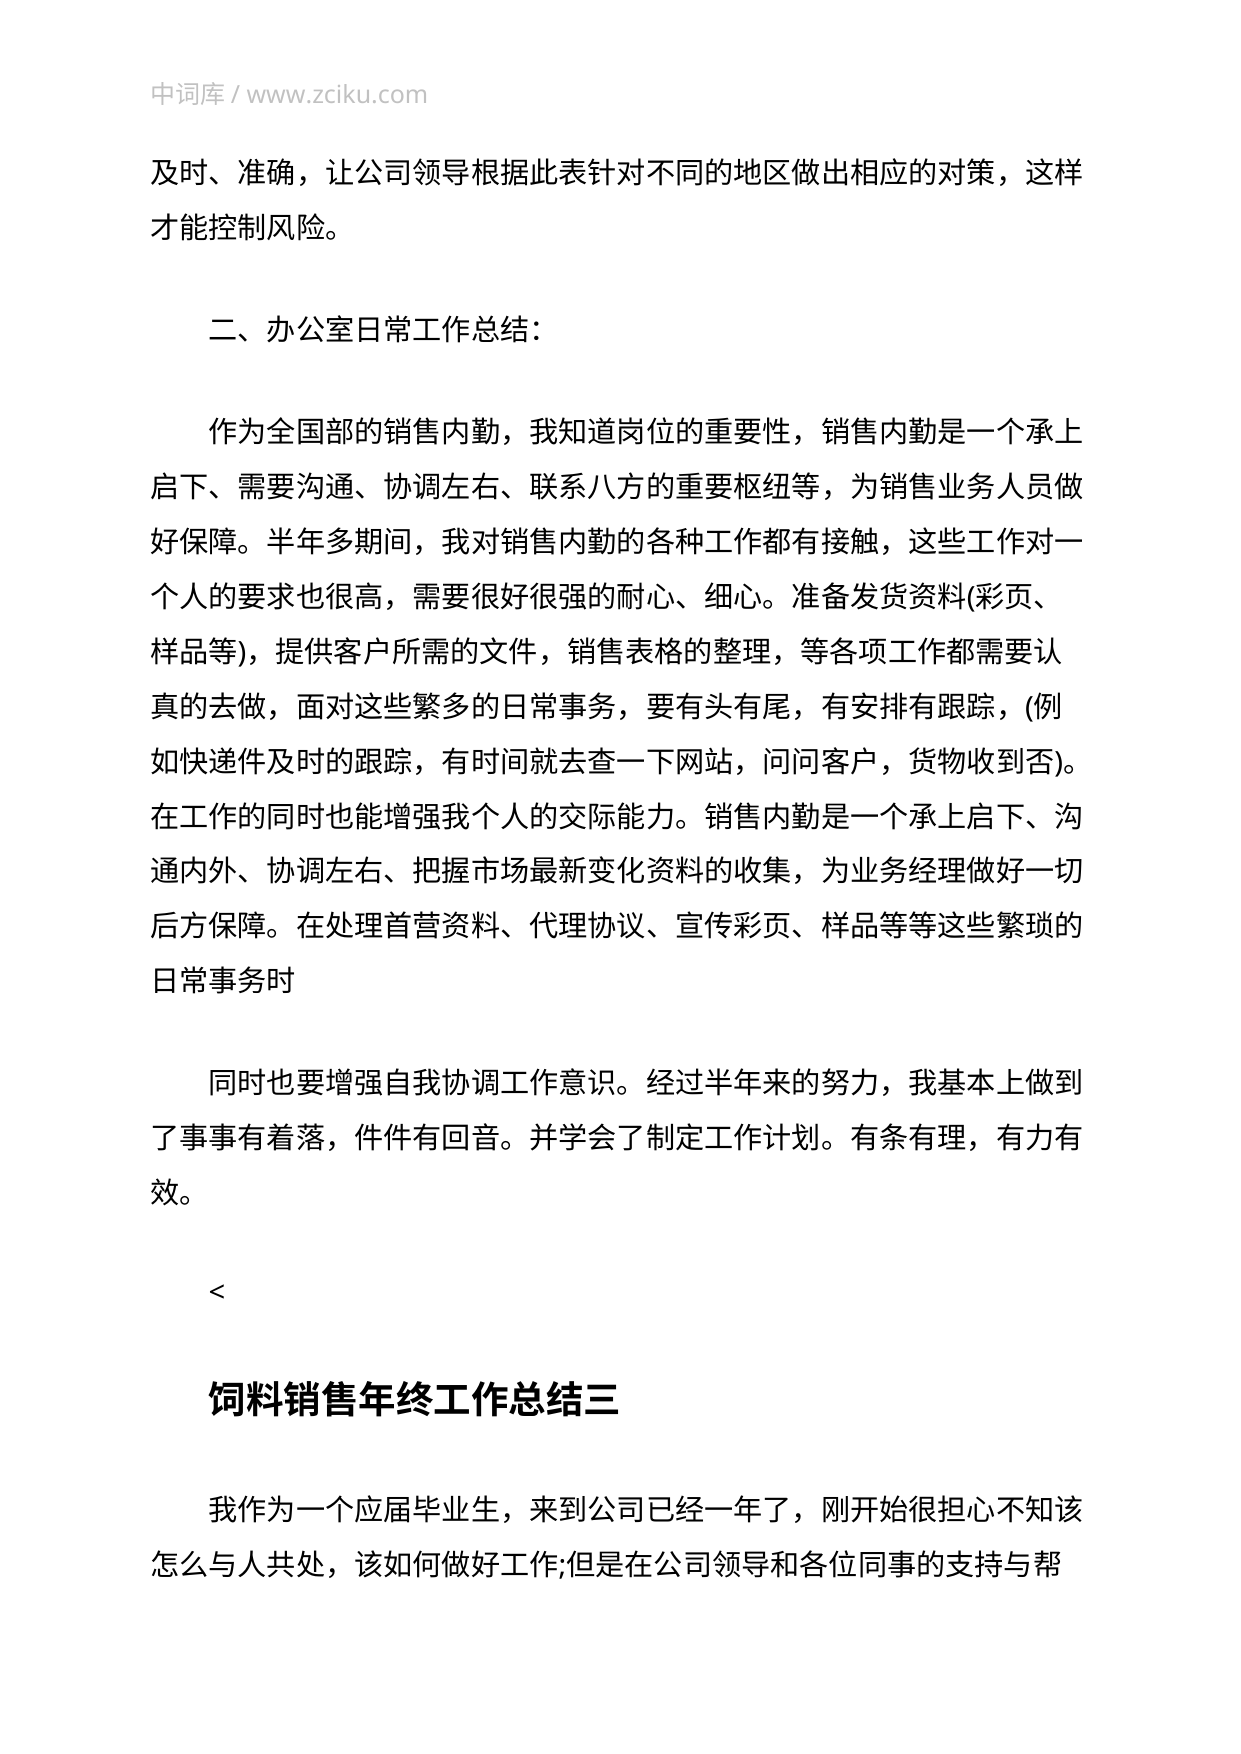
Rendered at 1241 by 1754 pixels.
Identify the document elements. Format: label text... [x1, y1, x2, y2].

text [150, 150, 1090, 247]
text 饲料销售年终工作总结三 [150, 1369, 1090, 1424]
text < [150, 1271, 1090, 1311]
text 作为全国部的销售内勤，我知道岗位的重要性，销售内勤是一个承上启下、需要沟通、协调左右、联系八方的重要枢纽等，为销售业务人员做好保障。半年多期间，我对销售内勤的各种工作都有接触，这些工作对一个人的要求也很高，需要很好很强的耐心、细心。准备发货资料(彩页、样品等)，提供客户所需的文件，销售表格的整理，等各项工作都需要认真的去做，面对这些繁多的日常事务，要有头有尾，有安排有跟踪，(例如快递件及时的跟踪，有时间就去查一下网站，问问客户，货物收到否)。在工作的同时也能增强我个人的交际能力。销售内勤是一个承上启下、沟通内外、协调左右、把握市场最新变化资料的收集，为业务经理做好一切后方保障。在处理首营资料、代理协议、宣传彩页、样品等等这些繁琐的日常事务时 [150, 408, 1090, 1000]
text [150, 1487, 1090, 1584]
text 二、办公室日常工作总结： [150, 307, 1090, 349]
text 同时也要增强自我协调工作意识。经过半年来的努力，我基本上做到了事事有着落，件件有回音。并学会了制定工作计划。有条有理，有力有效。 [150, 1059, 1090, 1212]
